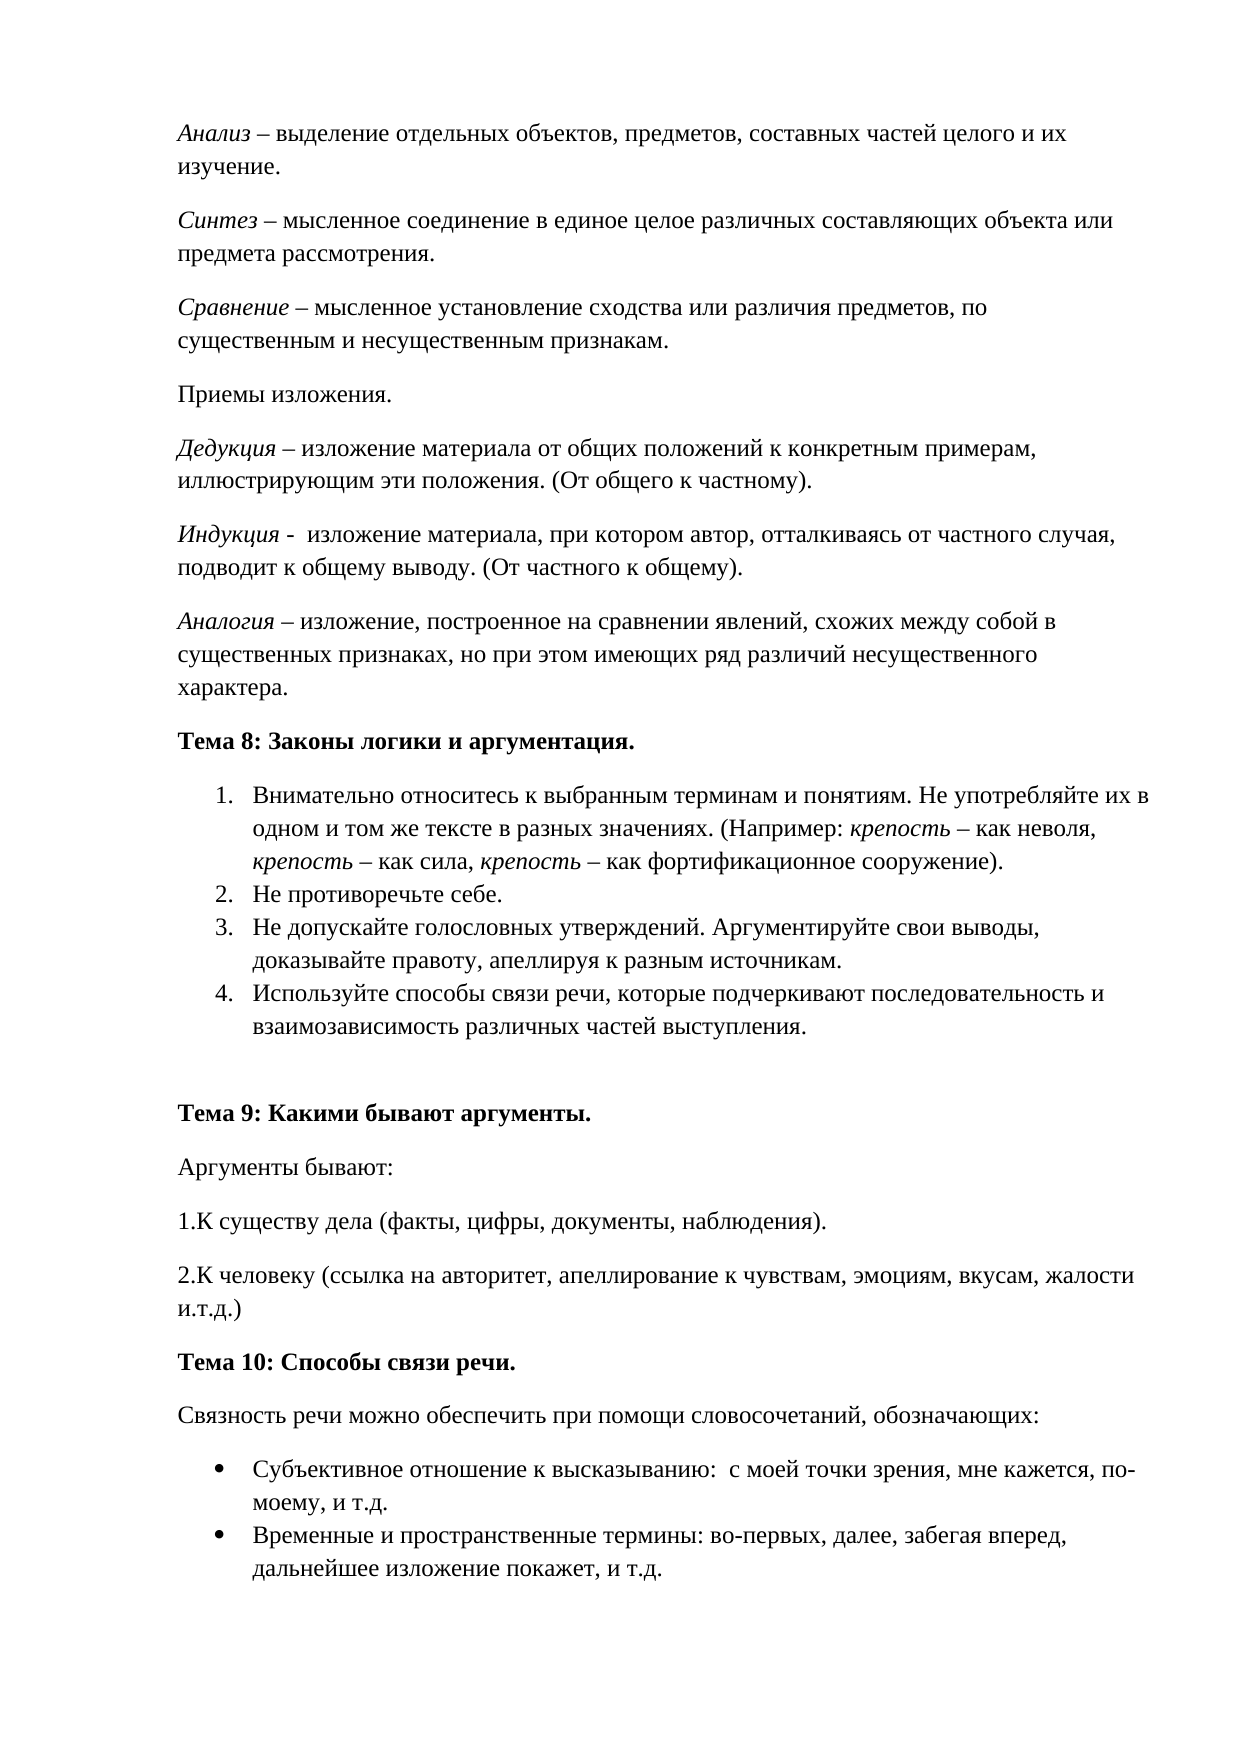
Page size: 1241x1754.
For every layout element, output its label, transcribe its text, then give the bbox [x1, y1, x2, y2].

text Индукция - изложение материала, при котором автор, отталкиваясь от частного случая, подводит к общему выводу. (От частного к общему). [177, 519, 1152, 581]
text Синтез – мысленное соединение в единое целое различных составляющих объекта или предмета рассмотрения. [177, 205, 1152, 267]
text Тема 10: Способы связи речи. [177, 1347, 1152, 1375]
list Внимательно относитесь к выбранным терминам и понятиям. Не употребляйте их в одном и том же тексте в разных значениях. (Например: крепость – как неволя, крепость – как сила, крепость – как фортификационное сооружение). [215, 780, 1152, 875]
list Используйте способы связи речи, которые подчеркивают последовательность и взаимозависимость различных частей выступления. [215, 978, 1152, 1040]
text Аргументы бывают: [177, 1152, 1152, 1181]
text 1.К существу дела (факты, цифры, документы, наблюдения). [177, 1206, 1152, 1234]
text Тема 9: Какими бывают аргументы. [177, 1098, 1152, 1127]
text 2.К человеку (ссылка на авторитет, апеллирование к чувствам, эмоциям, вкусам, жалости и.т.д.) [177, 1260, 1152, 1321]
list Не противоречьте себе. [215, 879, 1152, 908]
text Приемы изложения. [177, 379, 1152, 407]
text Тема 8: Законы логики и аргументация. [177, 726, 1152, 755]
text Аналогия – изложение, построенное на сравнении явлений, схожих между собой в существенных признаках, но при этом имеющих ряд различий несущественного характера. [177, 606, 1152, 701]
list Временные и пространственные термины: во-первых, далее, забегая вперед, дальнейшее изложение покажет, и т.д. [215, 1520, 1152, 1582]
list Субъективное отношение к высказыванию: с моей точки зрения, мне кажется, по-моему, и т.д. [215, 1454, 1152, 1516]
text Дедукция – изложение материала от общих положений к конкретным примерам, иллюстрирующим эти положения. (От общего к частному). [177, 433, 1152, 494]
text Анализ – выделение отдельных объектов, предметов, составных частей целого и их изучение. [177, 118, 1152, 180]
text Связность речи можно обеспечить при помощи словосочетаний, обозначающих: [177, 1400, 1152, 1429]
text Сравнение – мысленное установление сходства или различия предметов, по существенным и несущественным признакам. [177, 292, 1152, 354]
list Не допускайте голословных утверждений. Аргументируйте свои выводы, доказывайте правоту, апеллируя к разным источникам. [215, 912, 1152, 974]
